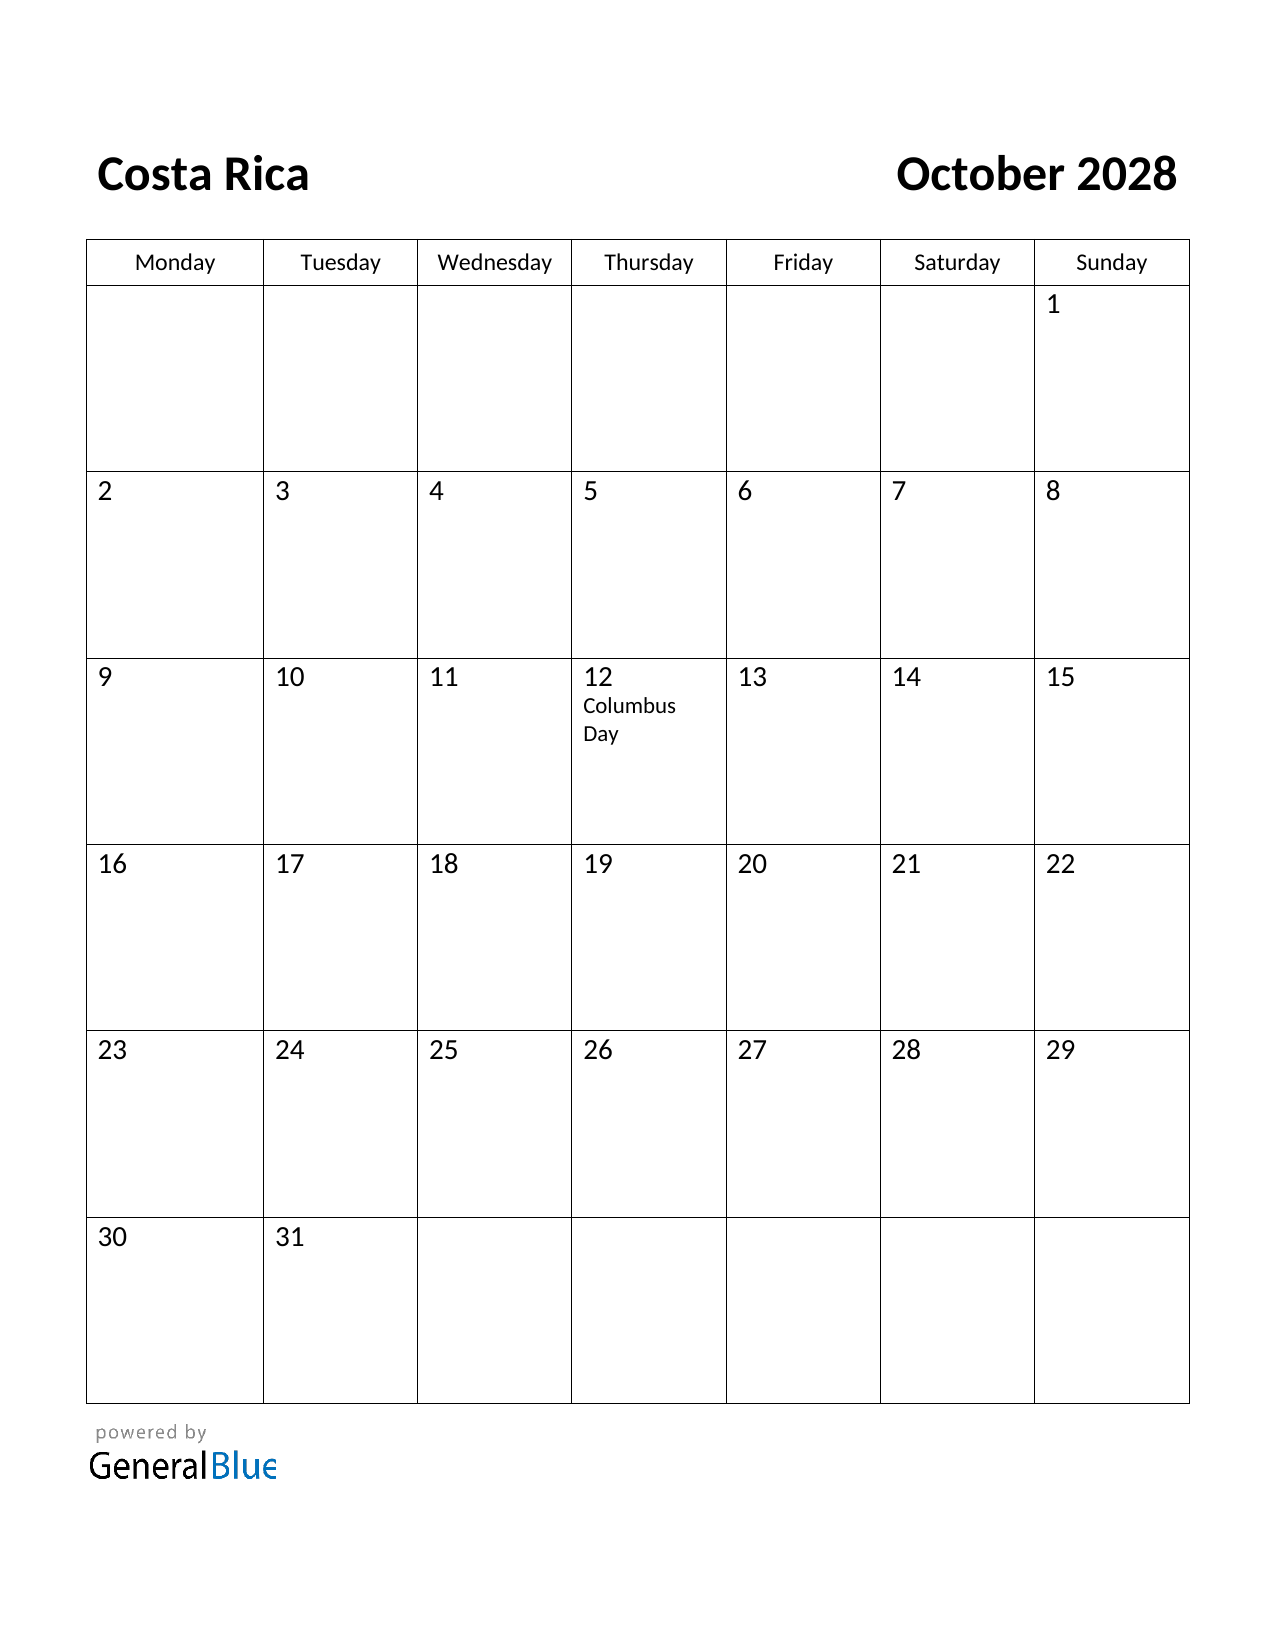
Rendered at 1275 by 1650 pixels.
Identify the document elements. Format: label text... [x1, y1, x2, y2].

table_cell [264, 1250, 417, 1403]
table_cell [418, 878, 571, 1030]
table_cell [418, 1064, 571, 1217]
table_header Costa Rica [86, 105, 572, 239]
table_cell [727, 878, 880, 1030]
table_cell 8 [1035, 472, 1189, 504]
table_cell [572, 1250, 726, 1403]
table_cell 17 [264, 845, 417, 877]
table_cell [727, 1218, 880, 1250]
table_cell [264, 505, 417, 657]
table_cell [881, 1064, 1034, 1217]
table_cell 26 [572, 1031, 726, 1064]
table_cell 14 [881, 659, 1034, 691]
table_cell 16 [87, 845, 263, 877]
table_cell [881, 1218, 1034, 1250]
table_cell [1035, 878, 1189, 1030]
table_cell 13 [727, 659, 880, 691]
table_cell [1035, 1218, 1189, 1250]
table_cell 3 [264, 472, 417, 504]
table_cell [572, 1064, 726, 1217]
table_cell 4 [418, 472, 571, 504]
table_cell [86, 1404, 1189, 1502]
table_cell 2 [87, 472, 263, 504]
table_cell [881, 1250, 1034, 1403]
table_cell [572, 878, 726, 1030]
table_cell [87, 878, 263, 1030]
table_cell [87, 1250, 263, 1403]
table_cell 19 [572, 845, 726, 877]
table_cell 22 [1035, 845, 1189, 877]
table_cell [264, 691, 417, 844]
table_cell [1035, 1250, 1189, 1403]
table_cell 28 [881, 1031, 1034, 1064]
table_cell [727, 1250, 880, 1403]
table_cell [727, 505, 880, 657]
table_cell 15 [1035, 659, 1189, 691]
table_cell [881, 505, 1034, 657]
table_cell [1035, 1064, 1189, 1217]
table_cell 20 [727, 845, 880, 877]
table_cell [727, 318, 880, 471]
table_cell [87, 505, 263, 657]
table_cell [572, 318, 726, 471]
table_cell [727, 691, 880, 844]
table_cell 27 [727, 1031, 880, 1064]
table_cell [87, 286, 263, 318]
table_cell [264, 318, 417, 471]
table_cell [1035, 691, 1189, 844]
table_cell [418, 1218, 571, 1250]
table_cell Friday [727, 240, 880, 284]
table_cell [418, 286, 571, 318]
table_cell [572, 286, 726, 318]
table_cell 24 [264, 1031, 417, 1064]
table_cell [881, 691, 1034, 844]
picture [88, 1421, 276, 1484]
table_cell [264, 286, 417, 318]
table_cell [881, 318, 1034, 471]
table_cell Monday [87, 240, 263, 284]
table_cell [572, 505, 726, 657]
table_cell 29 [1035, 1031, 1189, 1064]
table_cell [264, 878, 417, 1030]
table_cell 18 [418, 845, 571, 877]
table_cell 31 [264, 1218, 417, 1250]
table_cell [418, 318, 571, 471]
table_cell [881, 878, 1034, 1030]
table_cell 1 [1035, 286, 1189, 318]
table_cell Columbus Day [572, 691, 726, 844]
table_cell [418, 1250, 571, 1403]
table_cell Saturday [881, 240, 1034, 284]
table_cell Sunday [1035, 240, 1189, 284]
table_cell Thursday [572, 240, 726, 284]
table_header October 2028 [572, 105, 1189, 239]
table_cell 6 [727, 472, 880, 504]
table_cell 5 [572, 472, 726, 504]
table_cell 11 [418, 659, 571, 691]
table_cell 30 [87, 1218, 263, 1250]
table_cell 23 [87, 1031, 263, 1064]
table_cell [87, 1064, 263, 1217]
table_cell [727, 1064, 880, 1217]
table_cell Tuesday [264, 240, 417, 284]
table_cell 9 [87, 659, 263, 691]
table_cell [727, 286, 880, 318]
table_cell Wednesday [418, 240, 571, 284]
table_cell 25 [418, 1031, 571, 1064]
table_cell 10 [264, 659, 417, 691]
table_cell [881, 286, 1034, 318]
table_cell [1035, 318, 1189, 471]
table_cell 12 [572, 659, 726, 691]
table_cell [87, 691, 263, 844]
table_cell 21 [881, 845, 1034, 877]
table_cell 7 [881, 472, 1034, 504]
table_cell [87, 318, 263, 471]
table_cell [418, 691, 571, 844]
table_cell [1035, 505, 1189, 657]
table_cell [572, 1218, 726, 1250]
table_cell [418, 505, 571, 657]
table_cell [264, 1064, 417, 1217]
